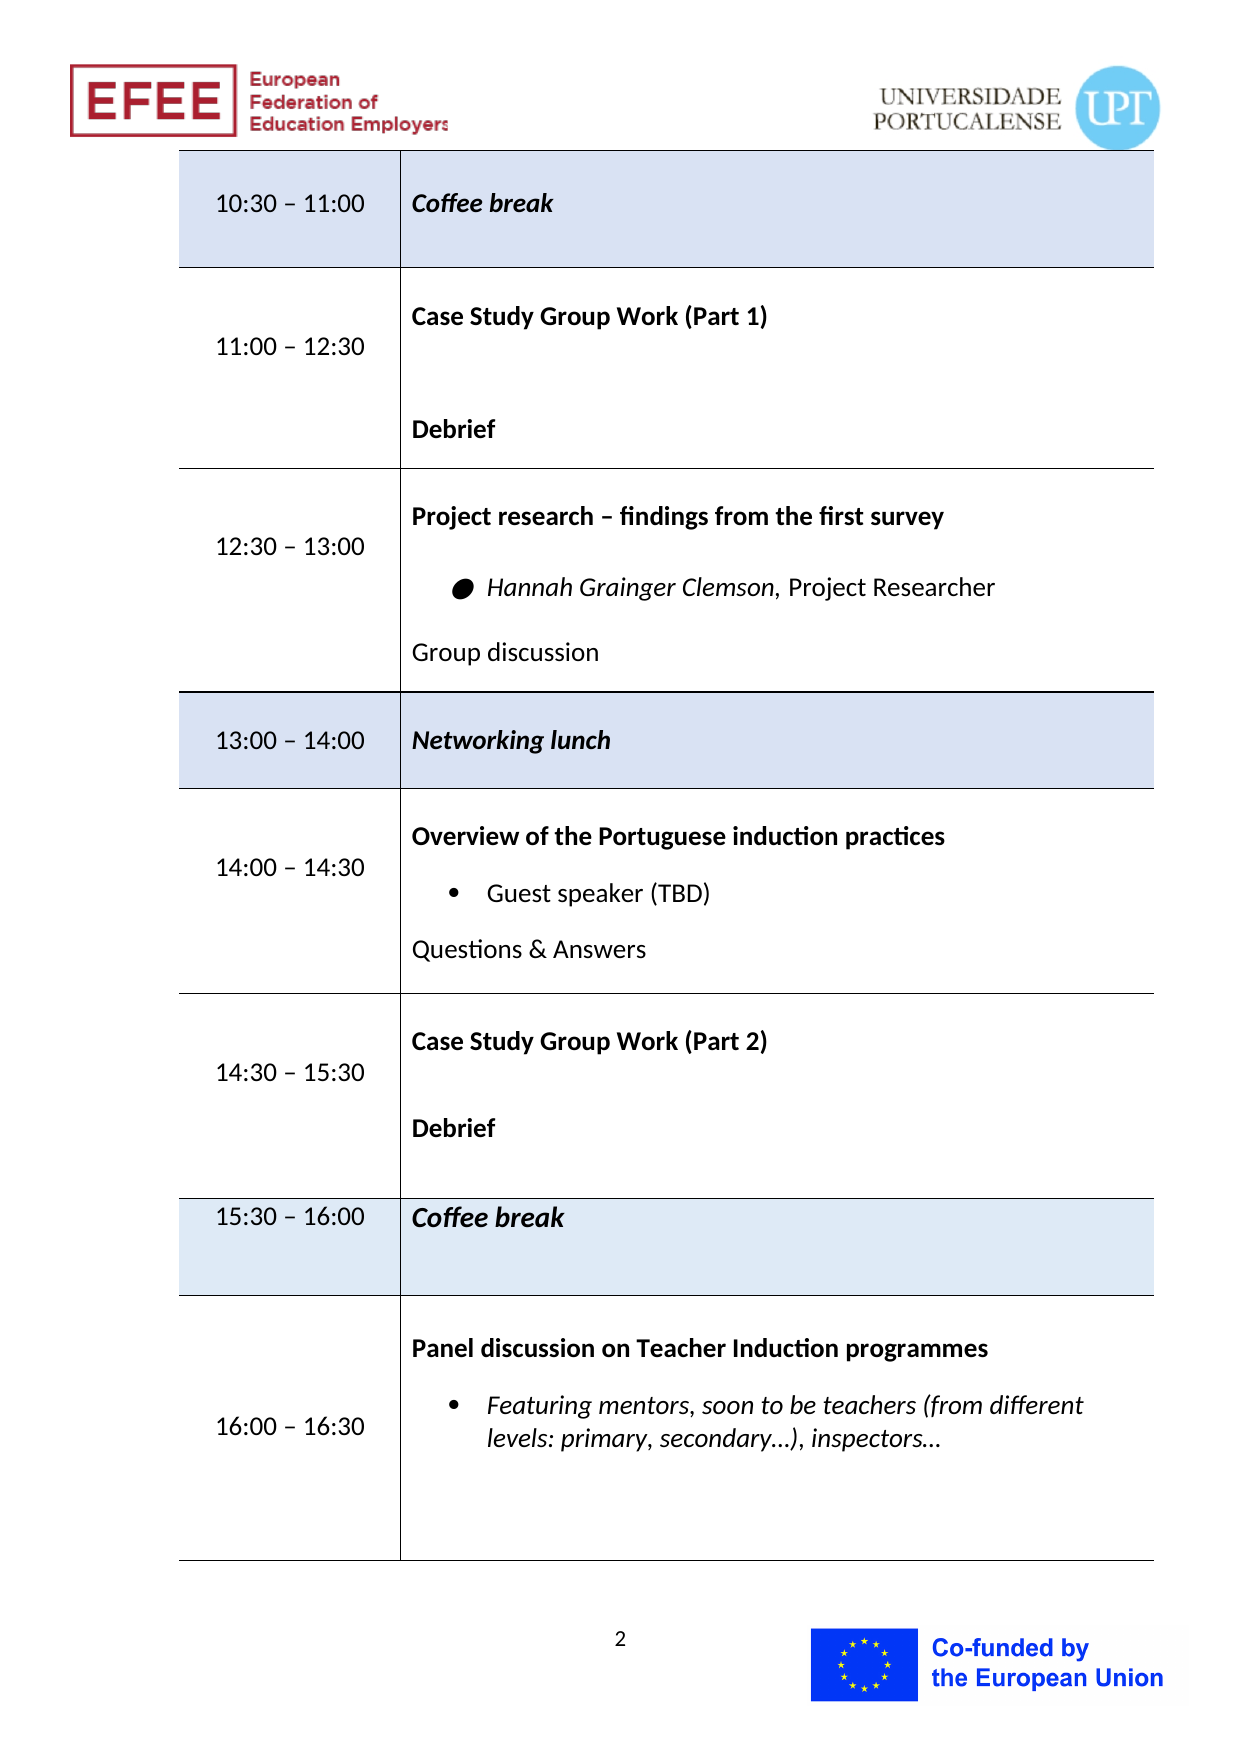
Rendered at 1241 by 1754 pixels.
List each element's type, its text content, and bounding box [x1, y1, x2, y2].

table_cell Coffee break [401, 151, 1154, 267]
table_cell 14:00 – 14:30 [179, 789, 400, 993]
table_cell 11:00 – 12:30 [179, 268, 400, 468]
table_cell 14:30 – 15:30 [179, 994, 400, 1198]
table_cell 16:00 – 16:30 [179, 1296, 400, 1560]
picture [861, 54, 1167, 165]
table_cell Case Study Group Work (Part 2) Debrief [401, 994, 1154, 1198]
table_cell Overview of the Portuguese induction practices Guest speaker (TBD) Questions & Answers [401, 789, 1154, 993]
picture [70, 57, 448, 143]
table_cell 10:30 – 11:00 [179, 151, 400, 267]
table_cell Panel discussion on Teacher Induction programmes Featuring mentors, soon to be teachers (from different levels: primary, secondary…), inspectors… [401, 1296, 1154, 1560]
table_cell 13:00 – 14:00 [179, 693, 400, 788]
table_cell Case Study Group Work (Part 1) Debrief [401, 268, 1154, 468]
table_cell Project research – findings from the first survey Hannah Grainger Clemson, Project Researcher Group discussion [401, 469, 1154, 691]
table_cell 12:30 – 13:00 [179, 469, 400, 691]
table_cell Coffee break [401, 1199, 1154, 1295]
table_cell Networking lunch [401, 693, 1154, 788]
table_cell 15:30 – 16:00 [179, 1199, 400, 1295]
picture [806, 1625, 1189, 1706]
